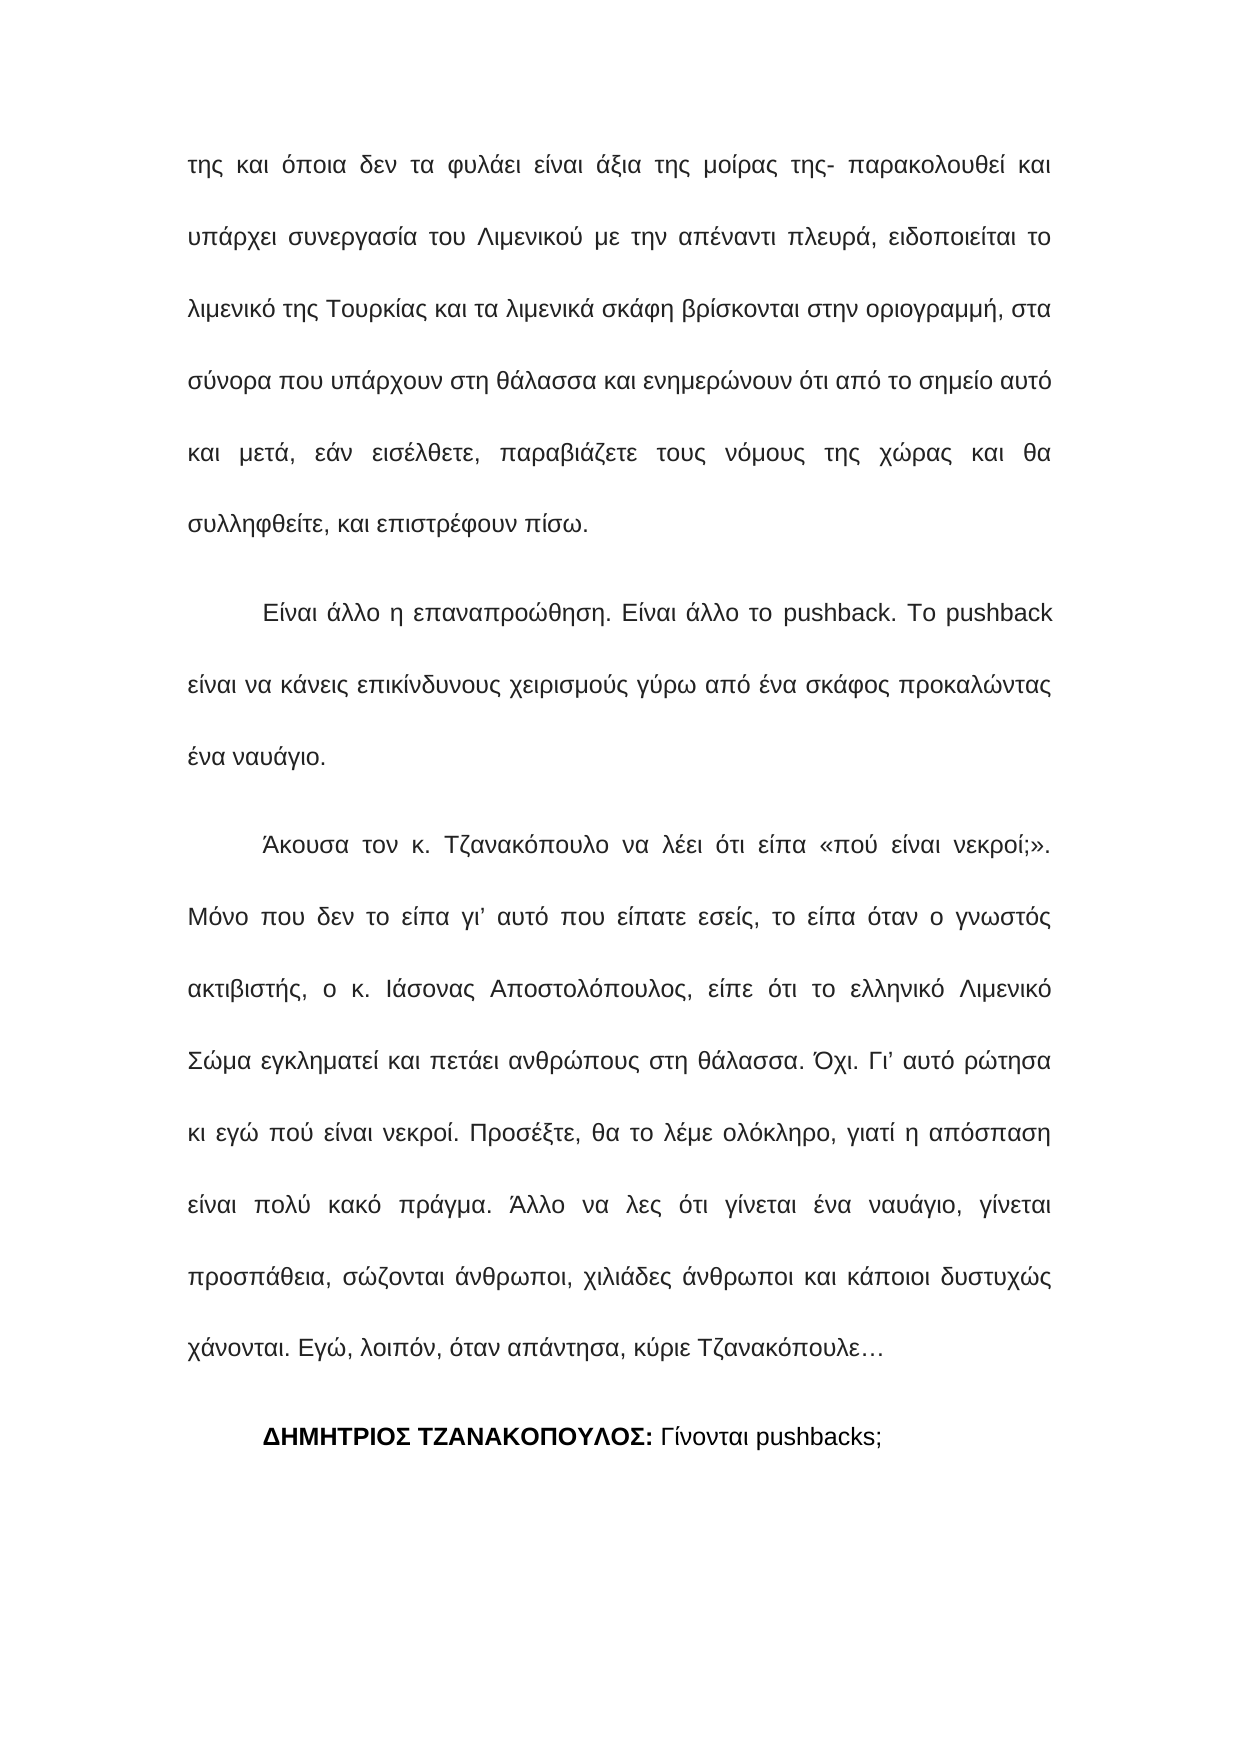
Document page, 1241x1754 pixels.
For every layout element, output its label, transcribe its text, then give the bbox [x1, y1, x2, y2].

text Άκουσα τον κ. Τζανακόπουλο να λέει ότι είπα «πού είναι νεκροί;». Μόνο που δεν το είπα γι’ αυτό που είπατε εσείς, το είπα όταν ο γνωστός ακτιβιστής, ο κ. Ιάσονας Αποστολόπουλος, είπε ότι το ελληνικό Λιμενικό Σώμα εγκληματεί και πετάει ανθρώπους στη θάλασσα. Όχι. Γι’ αυτό ρώτησα κι εγώ πού είναι νεκροί. Προσέξτε, θα το λέμε ολόκληρο, γιατί η απόσπαση είναι πολύ κακό πράγμα. Άλλο να λες ότι γίνεται ένα ναυάγιο, γίνεται προσπάθεια, σώζονται άνθρωποι, χιλιάδες άνθρωποι και κάποιοι δυστυχώς χάνονται. Εγώ, λοιπόν, όταν απάντησα, κύριε Τζανακόπουλε… [187, 830, 1053, 1362]
text ΔΗΜΗΤΡΙΟΣ ΤΖΑΝΑΚΟΠΟΥΛΟΣ: Γίνονται pushbacks; [187, 1422, 1053, 1451]
text Είναι άλλο η επαναπροώθηση. Είναι άλλο το pushback. To pushback είναι να κάνεις επικίνδυνους χειρισμούς γύρω από ένα σκάφος προκαλώντας ένα ναυάγιο. [187, 598, 1053, 770]
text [187, 162, 1053, 316]
